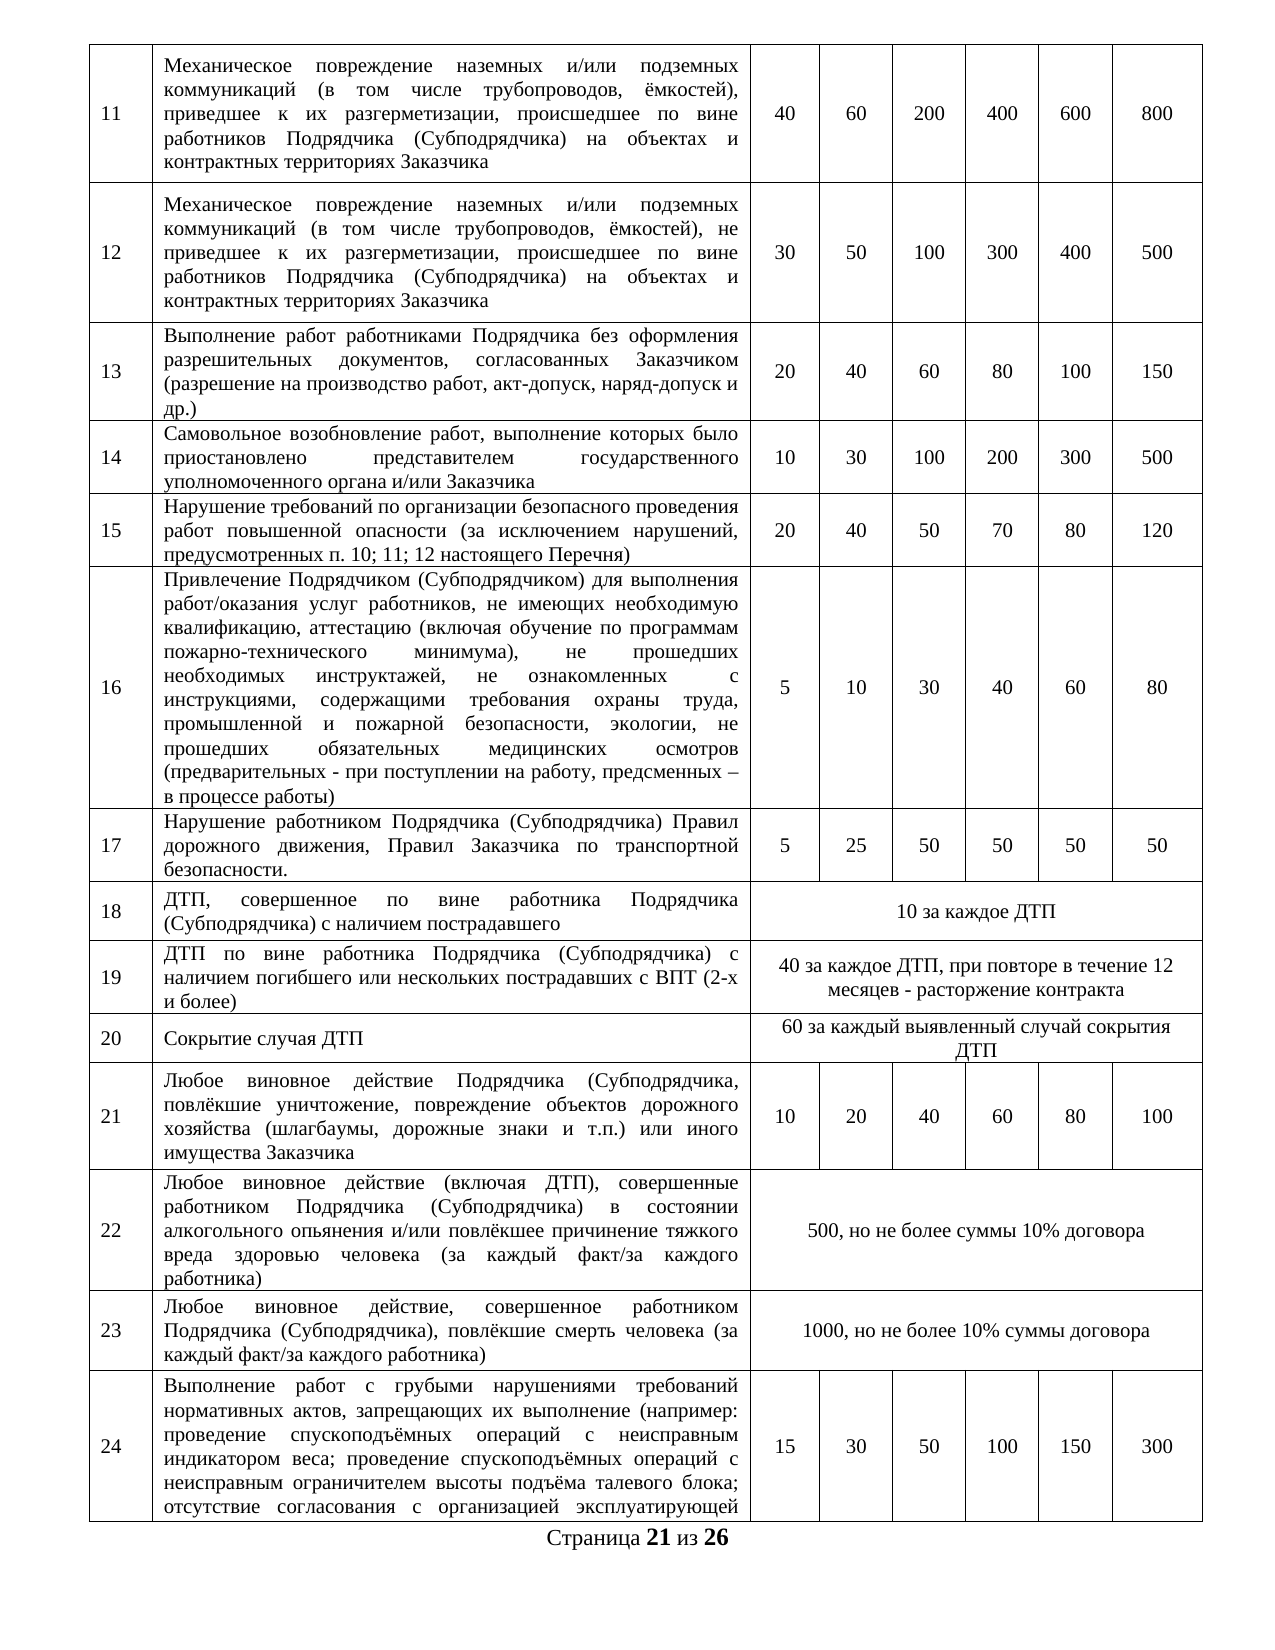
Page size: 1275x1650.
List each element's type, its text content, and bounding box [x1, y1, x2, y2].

table_cell 500 [1113, 421, 1202, 493]
table_cell 20 [751, 494, 819, 566]
table_cell 18 [90, 882, 152, 940]
table_cell ДТП, совершенное по вине работника Подрядчика (Субподрядчика) с наличием пострадавшего [153, 882, 750, 940]
table_cell 80 [1113, 567, 1202, 808]
table_cell 1000, но не более 10% суммы договора [751, 1291, 1202, 1370]
table_cell 50 [893, 494, 965, 566]
table_cell 100 [1039, 323, 1112, 419]
table_cell 60 [893, 323, 965, 419]
table_cell 15 [90, 494, 152, 566]
table_cell 50 [820, 183, 892, 322]
table_cell 100 [893, 183, 965, 322]
table_cell 25 [820, 809, 892, 881]
table_cell 5 [751, 567, 819, 808]
table_cell 500, но не более суммы 10% договора [751, 1170, 1202, 1290]
table_cell Механическое повреждение наземных и/или подземных коммуникаций (в том числе трубопроводов, ёмкостей), приведшее к их разгерметизации, происшедшее по вине работников Подрядчика (Субподрядчика) на объектах и контрактных территориях Заказчика [153, 45, 750, 182]
table_cell Выполнение работ работниками Подрядчика без оформления разрешительных документов, согласованных Заказчиком (разрешение на производство работ, акт-допуск, наряд-допуск и др.) [153, 323, 750, 419]
table_cell 23 [90, 1291, 152, 1370]
table_cell 400 [966, 45, 1038, 182]
table_cell 20 [820, 1063, 892, 1169]
table_cell Любое виновное действие (включая ДТП), совершенные работником Подрядчика (Субподрядчика) в состоянии алкогольного опьянения и/или повлёкшее причинение тяжкого вреда здоровью человека (за каждый факт/за каждого работника) [153, 1170, 750, 1290]
table_cell 100 [1113, 1063, 1202, 1169]
table_cell Нарушение требований по организации безопасного проведения работ повышенной опасности (за исключением нарушений, предусмотренных п. 10; 11; 12 настоящего Перечня) [153, 494, 750, 566]
table_cell Привлечение Подрядчиком (Субподрядчиком) для выполнения работ/оказания услуг работников, не имеющих необходимую квалификацию, аттестацию (включая обучение по программам пожарно-технического минимума), не прошедших необходимых инструктажей, не ознакомленных с инструкциями, содержащими требования охраны труда, промышленной и пожарной безопасности, экологии, не прошедших обязательных медицинских осмотров (предварительных - при поступлении на работу, предсменных – в процессе работы) [153, 567, 750, 808]
table_cell 40 [820, 323, 892, 419]
table_cell Любое виновное действие, совершенное работником Подрядчика (Субподрядчика), повлёкшие смерть человека (за каждый факт/за каждого работника) [153, 1291, 750, 1370]
table_cell 80 [1039, 1063, 1112, 1169]
table_cell 60 за каждый выявленный случай сокрытия ДТП [751, 1014, 1202, 1062]
table_cell ДТП по вине работника Подрядчика (Субподрядчика) с наличием погибшего или нескольких пострадавших с ВПТ (2-х и более) [153, 941, 750, 1013]
table_cell 30 [751, 183, 819, 322]
table_cell 15 [751, 1371, 819, 1521]
table_cell 40 [966, 567, 1038, 808]
table_cell 200 [966, 421, 1038, 493]
table_cell 150 [1039, 1371, 1112, 1521]
table_cell 10 за каждое ДТП [751, 882, 1202, 940]
table_cell 150 [1113, 323, 1202, 419]
table_cell 500 [1113, 183, 1202, 322]
table_cell 12 [90, 183, 152, 322]
table_cell 50 [893, 809, 965, 881]
table_cell 40 [751, 45, 819, 182]
table_cell 50 [1113, 809, 1202, 881]
table_cell 16 [90, 567, 152, 808]
table_cell 80 [1039, 494, 1112, 566]
table_cell 11 [90, 45, 152, 182]
table_cell 10 [751, 421, 819, 493]
table_cell Самовольное возобновление работ, выполнение которых было приостановлено представителем государственного уполномоченного органа и/или Заказчика [153, 421, 750, 493]
table_cell 50 [966, 809, 1038, 881]
table_cell 20 [90, 1014, 152, 1062]
table_cell 24 [90, 1371, 152, 1521]
table_cell 60 [1039, 567, 1112, 808]
table_cell Сокрытие случая ДТП [153, 1014, 750, 1062]
table_cell 120 [1113, 494, 1202, 566]
table_cell 19 [90, 941, 152, 1013]
table_cell 20 [751, 323, 819, 419]
table_cell 40 за каждое ДТП, при повторе в течение 12 месяцев - расторжение контракта [751, 941, 1202, 1013]
table_cell 600 [1039, 45, 1112, 182]
table_cell 60 [820, 45, 892, 182]
table_cell 80 [966, 323, 1038, 419]
table_cell 50 [893, 1371, 965, 1521]
table_cell 50 [1039, 809, 1112, 881]
table_cell 40 [893, 1063, 965, 1169]
table_cell 100 [893, 421, 965, 493]
table_cell 40 [820, 494, 892, 566]
table_cell 400 [1039, 183, 1112, 322]
table_cell 14 [90, 421, 152, 493]
table_cell Нарушение работником Подрядчика (Субподрядчика) Правил дорожного движения, Правил Заказчика по транспортной безопасности. [153, 809, 750, 881]
table_cell 30 [820, 1371, 892, 1521]
table_cell 300 [1039, 421, 1112, 493]
table_cell 21 [90, 1063, 152, 1169]
table_cell 60 [966, 1063, 1038, 1169]
table_cell 30 [820, 421, 892, 493]
table_cell Механическое повреждение наземных и/или подземных коммуникаций (в том числе трубопроводов, ёмкостей), не приведшее к их разгерметизации, происшедшее по вине работников Подрядчика (Субподрядчика) на объектах и контрактных территориях Заказчика [153, 183, 750, 322]
table_cell 300 [1113, 1371, 1202, 1521]
table_cell 22 [90, 1170, 152, 1290]
table_cell Любое виновное действие Подрядчика (Субподрядчика, повлёкшие уничтожение, повреждение объектов дорожного хозяйства (шлагбаумы, дорожные знаки и т.п.) или иного имущества Заказчика [153, 1063, 750, 1169]
table_cell 200 [893, 45, 965, 182]
table_cell 100 [966, 1371, 1038, 1521]
table_cell 70 [966, 494, 1038, 566]
table_cell 10 [751, 1063, 819, 1169]
table_cell 30 [893, 567, 965, 808]
table_cell 5 [751, 809, 819, 881]
table_cell 10 [820, 567, 892, 808]
table_cell 17 [90, 809, 152, 881]
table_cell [153, 1371, 750, 1521]
table_cell 800 [1113, 45, 1202, 182]
table_cell 13 [90, 323, 152, 419]
table_cell 300 [966, 183, 1038, 322]
